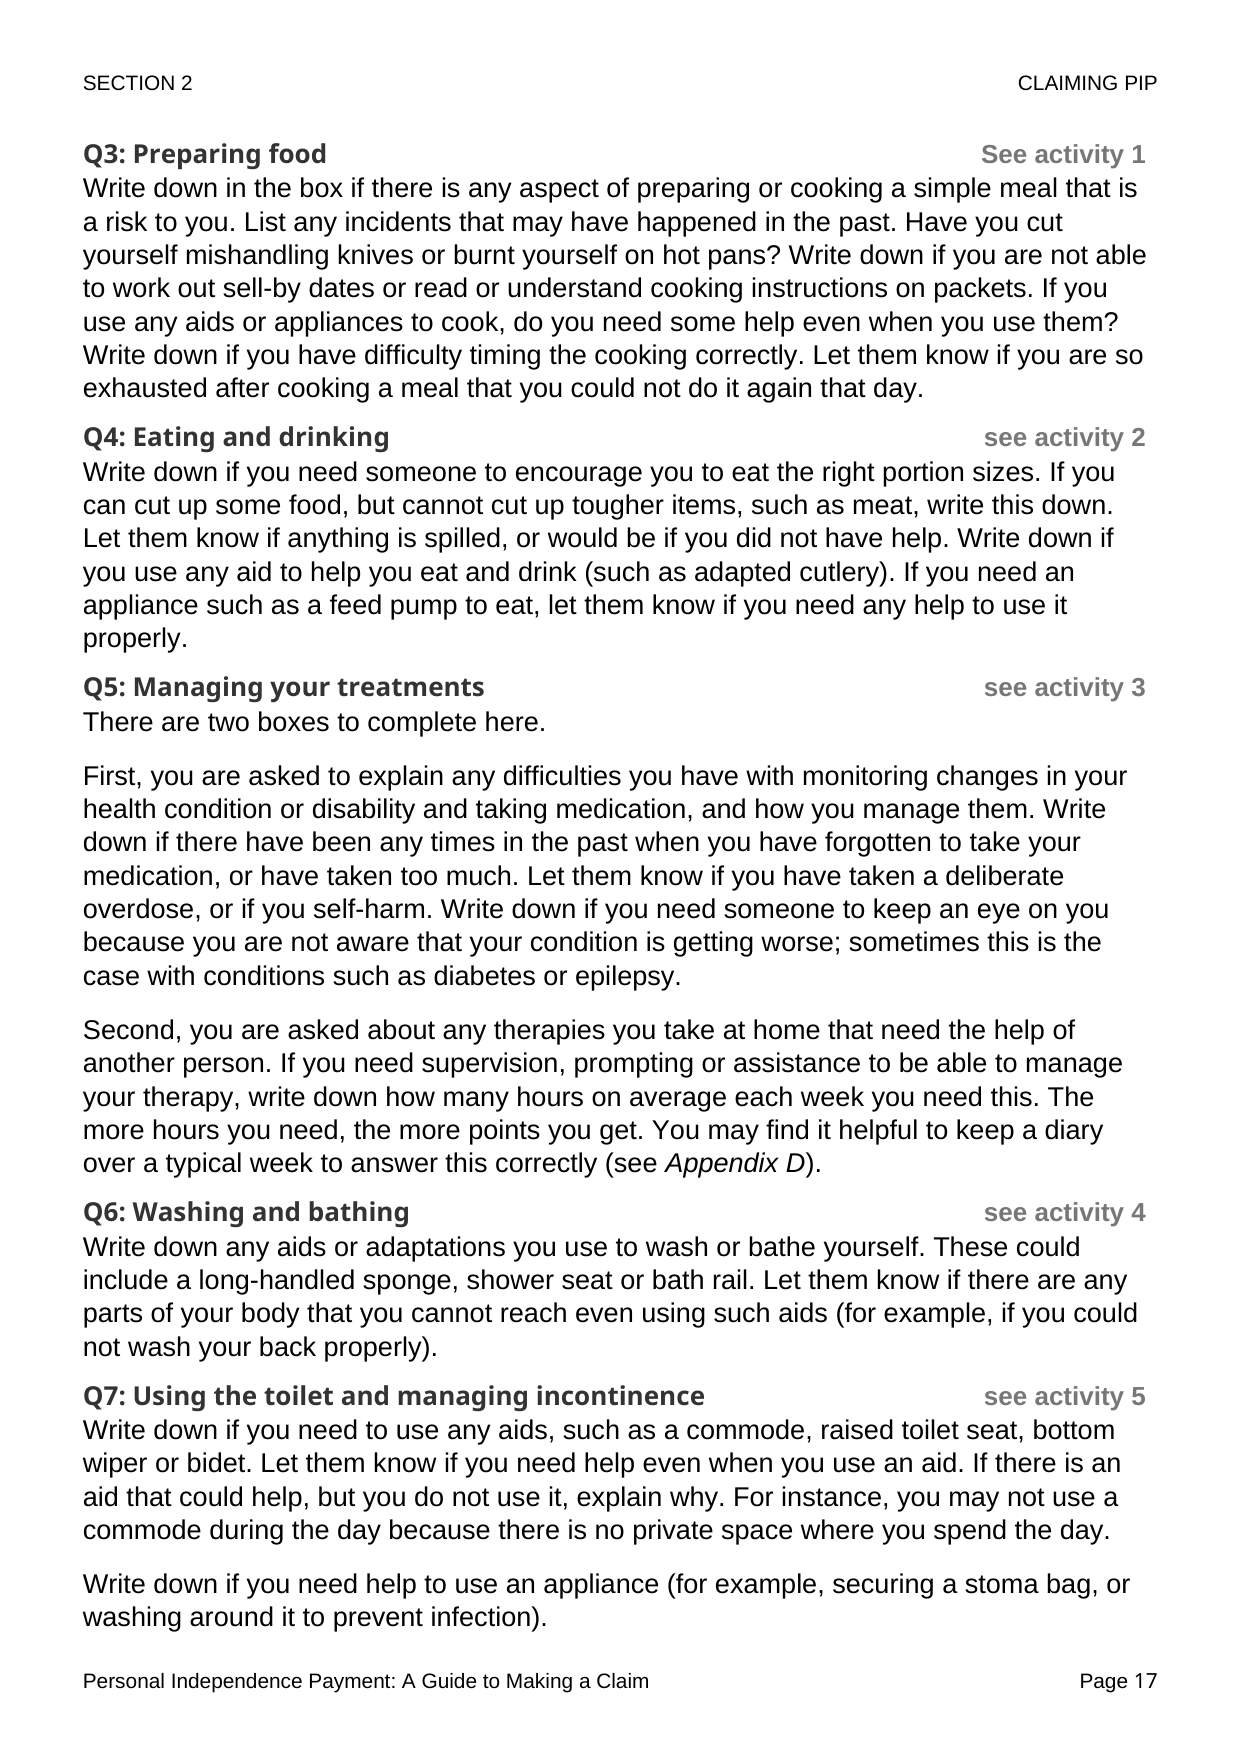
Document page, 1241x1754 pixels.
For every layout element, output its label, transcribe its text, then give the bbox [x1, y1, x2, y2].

subtitle Q5: Managing your treatments see activity 3 [83, 675, 1157, 702]
text Write down if you need someone to encourage you to eat the right portion sizes. If you can cut up some food, but cannot cut up tougher items, such as meat, write this down. Let them know if anything is spilled, or would be if you did not have help. Write down if you use any aid to help you eat and drink (such as adapted cutlery). If you need an appliance such as a feed pump to eat, let them know if you need any help to use it properly. [83, 454, 1157, 654]
subtitle Q4: Eating and drinking see activity 2 [83, 425, 1157, 452]
text Second, you are asked about any therapies you take at home that need the help of another person. If you need supervision, prompting or assistance to be able to manage your therapy, write down how many hours on average each week you need this. The more hours you need, the more points you get. You may find it helpful to keep a diary over a typical week to answer this correctly (see Appendix D). [83, 1013, 1157, 1179]
subtitle Q6: Washing and bathing see activity 4 [83, 1200, 1157, 1227]
text Write down any aids or adaptations you use to wash or bathe yourself. These could include a long-handled sponge, shower seat or bath rail. Let them know if there are any parts of your body that you cannot reach even using such aids (for example, if you could not wash your back properly). [83, 1229, 1157, 1363]
subtitle Q3: Preparing food See activity 1 [83, 142, 1157, 169]
text Write down if you need to use any aids, such as a commode, raised toilet seat, bottom wiper or bidet. Let them know if you need help even when you use an aid. If there is an aid that could help, but you do not use it, explain why. For instance, you may not use a commode during the day because there is no private space where you spend the day. [83, 1413, 1157, 1546]
subtitle Q7: Using the toilet and managing incontinence see activity 5 [83, 1383, 1157, 1411]
text First, you are asked to explain any difficulties you have with monitoring changes in your health condition or disability and taking medication, and how you manage them. Write down if there have been any times in the past when you have forgotten to take your medication, or have taken too much. Let them know if you have taken a deliberate overdose, or if you self-harm. Write down if you need someone to keep an eye on you because you are not aware that your condition is getting worse; sometimes this is the case with conditions such as diabetes or epilepsy. [83, 758, 1157, 992]
text There are two boxes to complete here. [83, 704, 1157, 738]
text Write down in the box if there is any aspect of preparing or cooking a simple meal that is a risk to you. List any incidents that may have happened in the past. Have you cut yourself mishandling knives or burnt yourself on hot pans? Write down if you are not able to work out sell-by dates or read or understand cooking instructions on packets. If you use any aids or appliances to cook, do you need some help even when you use them? Write down if you have difficulty timing the cooking correctly. Let them know if you are so exhausted after cooking a meal that you could not do it again that day. [83, 171, 1157, 404]
text Write down if you need help to use an appliance (for example, securing a stoma bag, or washing around it to prevent infection). [83, 1567, 1157, 1633]
